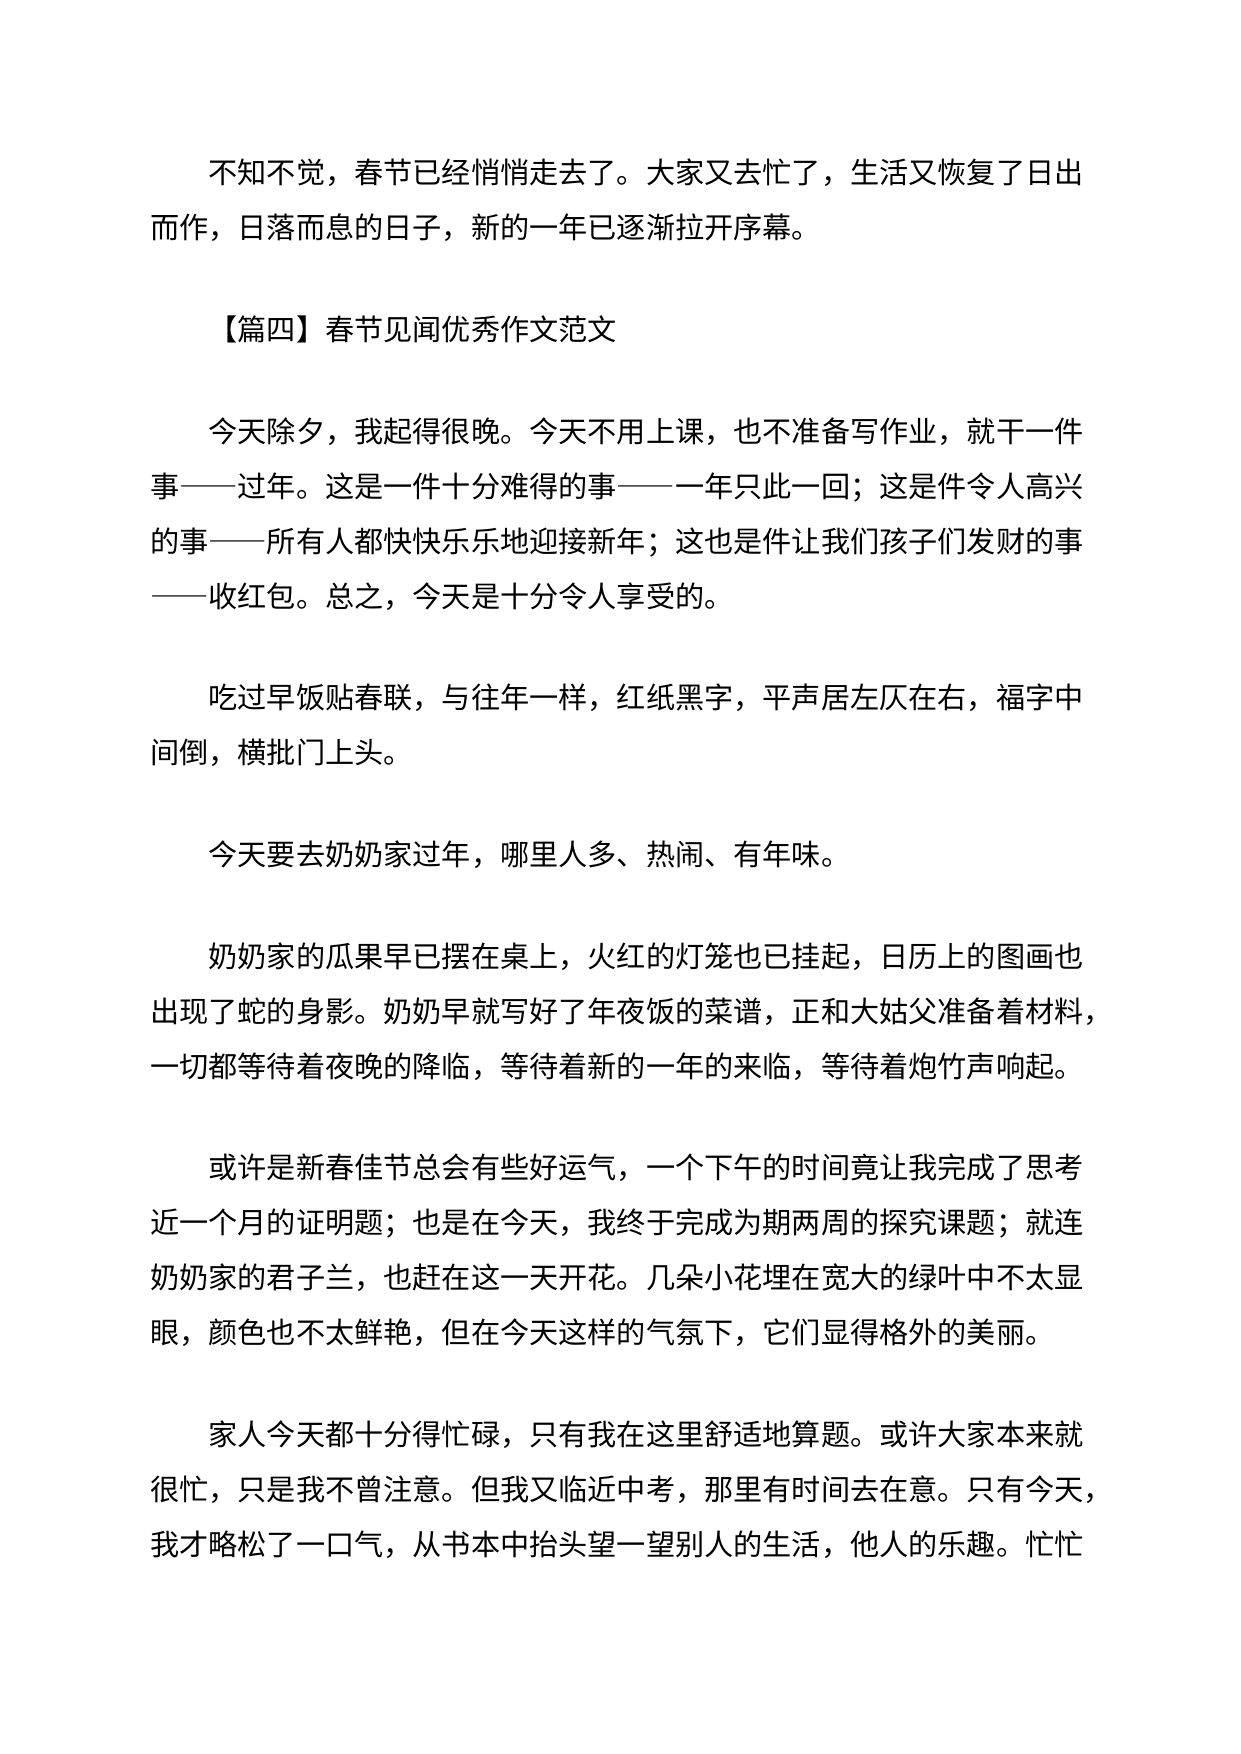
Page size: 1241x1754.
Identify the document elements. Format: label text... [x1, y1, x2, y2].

text 或许是新春佳节总会有些好运气，一个下午的时间竟让我完成了思考近一个月的证明题；也是在今天，我终于完成为期两周的探究课题；就连奶奶家的君子兰，也赶在这一天开花。几朵小花埋在宽大的绿叶中不太显眼，颜色也不太鲜艳，但在今天这样的气氛下，它们显得格外的美丽。 [150, 1145, 1090, 1352]
text 不知不觉，春节已经悄悄走去了。大家又去忙了，生活又恢复了日出而作，日落而息的日子，新的一年已逐渐拉开序幕。 [150, 150, 1090, 247]
text 吃过早饭贴春联，与往年一样，红纸黑字，平声居左仄在右，福字中间倒，横批门上头。 [150, 675, 1090, 772]
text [150, 1411, 1090, 1563]
text 今天除夕，我起得很晚。今天不用上课，也不准备写作业，就干一件事——过年。这是一件十分难得的事——一年只此一回；这是件令人高兴的事——所有人都快快乐乐地迎接新年；这也是件让我们孩子们发财的事——收红包。总之，今天是十分令人享受的。 [150, 408, 1090, 615]
text 今天要去奶奶家过年，哪里人多、热闹、有年味。 [150, 832, 1090, 874]
text 【篇四】春节见闻优秀作文范文 [150, 307, 1090, 349]
text 奶奶家的瓜果早已摆在桌上，火红的灯笼也已挂起，日历上的图画也出现了蛇的身影。奶奶早就写好了年夜饭的菜谱，正和大姑父准备着材料，一切都等待着夜晚的降临，等待着新的一年的来临，等待着炮竹声响起。 [150, 933, 1090, 1085]
